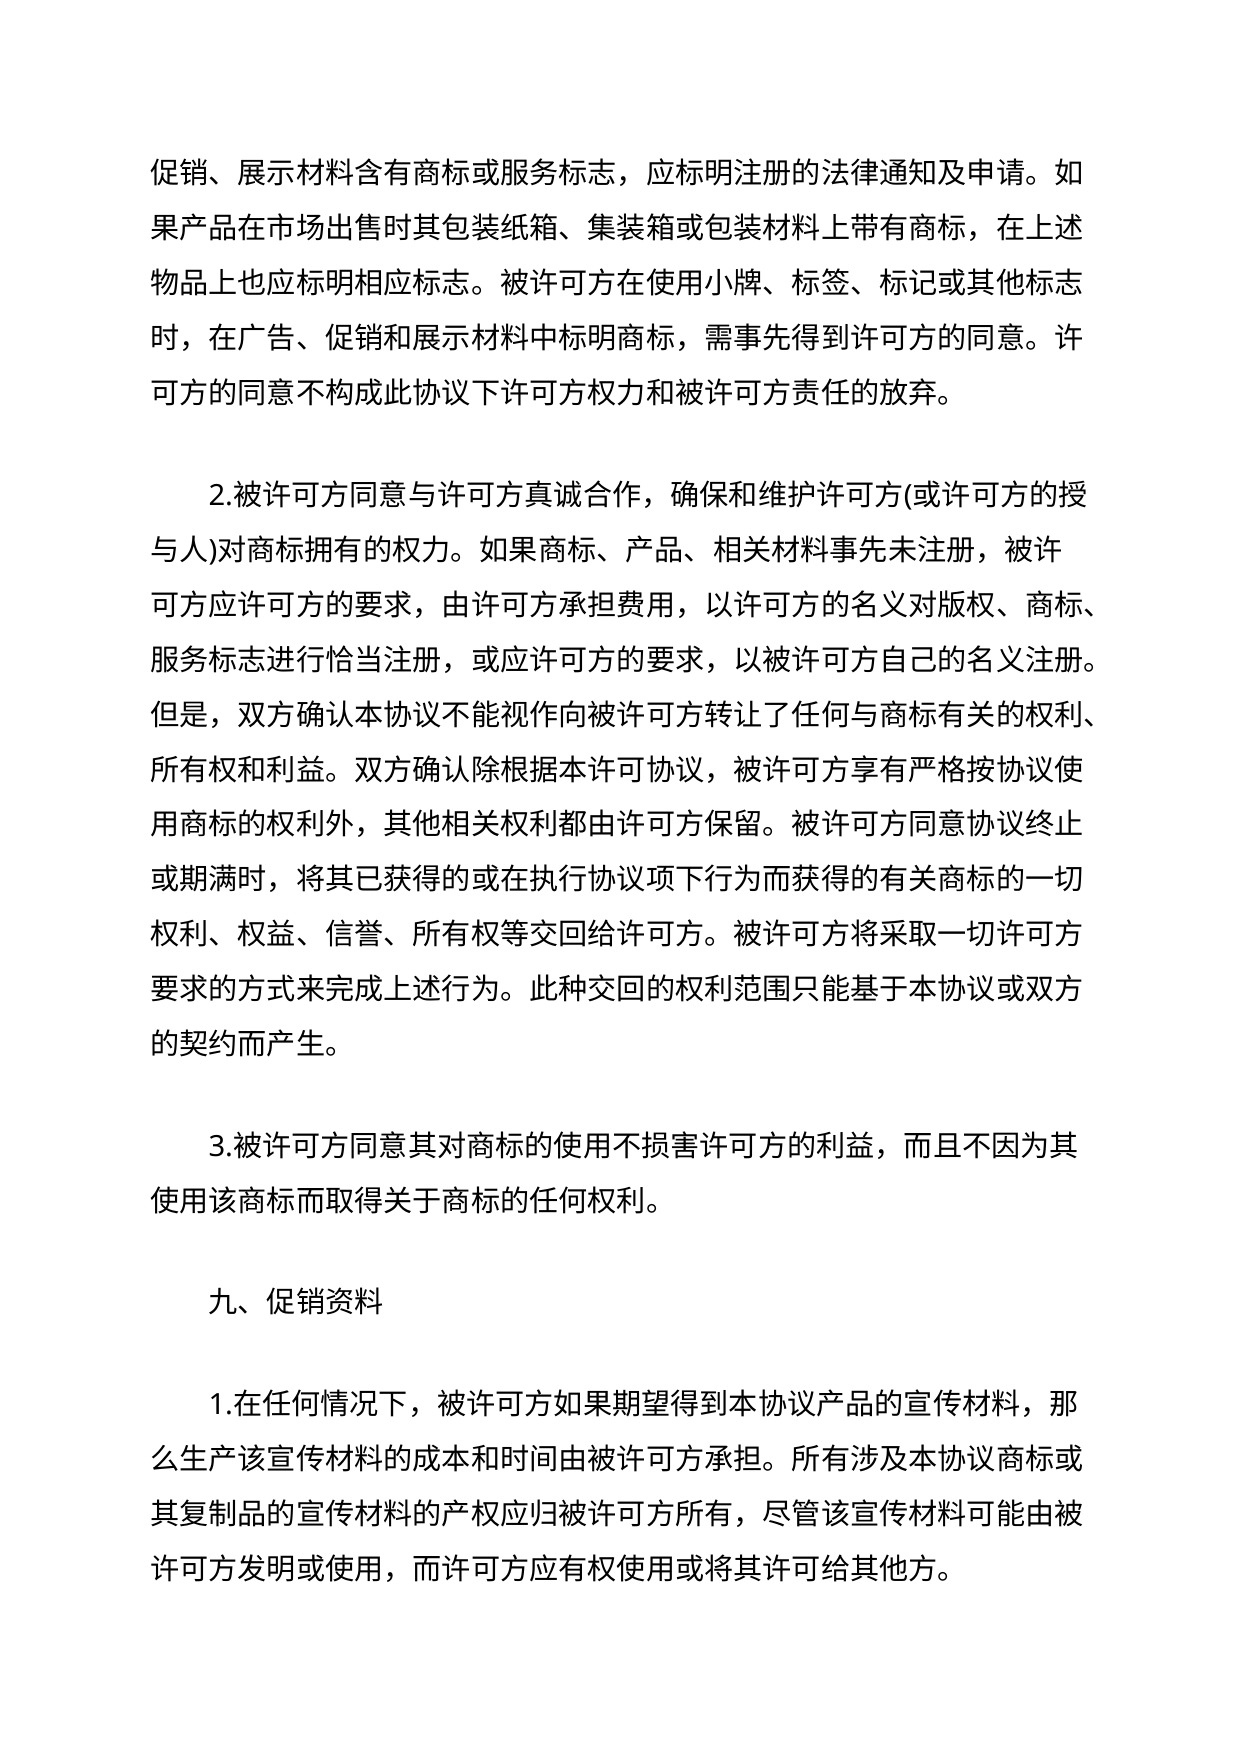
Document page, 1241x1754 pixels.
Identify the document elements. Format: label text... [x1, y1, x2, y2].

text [150, 150, 1090, 412]
text 2.被许可方同意与许可方真诚合作，确保和维护许可方(或许可方的授与人)对商标拥有的权力。如果商标、产品、相关材料事先未注册，被许可方应许可方的要求，由许可方承担费用，以许可方的名义对版权、商标、服务标志进行恰当注册，或应许可方的要求，以被许可方自己的名义注册。但是，双方确认本协议不能视作向被许可方转让了任何与商标有关的权利、所有权和利益。双方确认除根据本许可协议，被许可方享有严格按协议使用商标的权利外，其他相关权利都由许可方保留。被许可方同意协议终止或期满时，将其已获得的或在执行协议项下行为而获得的有关商标的一切权利、权益、信誉、所有权等交回给许可方。被许可方将采取一切许可方要求的方式来完成上述行为。此种交回的权利范围只能基于本协议或双方的契约而产生。 [150, 471, 1090, 1063]
text 3.被许可方同意其对商标的使用不损害许可方的利益，而且不因为其使用该商标而取得关于商标的任何权利。 [150, 1122, 1090, 1219]
text 1.在任何情况下，被许可方如果期望得到本协议产品的宣传材料，那么生产该宣传材料的成本和时间由被许可方承担。所有涉及本协议商标或其复制品的宣传材料的产权应归被许可方所有，尽管该宣传材料可能由被许可方发明或使用，而许可方应有权使用或将其许可给其他方。 [150, 1381, 1090, 1588]
text 九、促销资料 [150, 1279, 1090, 1321]
